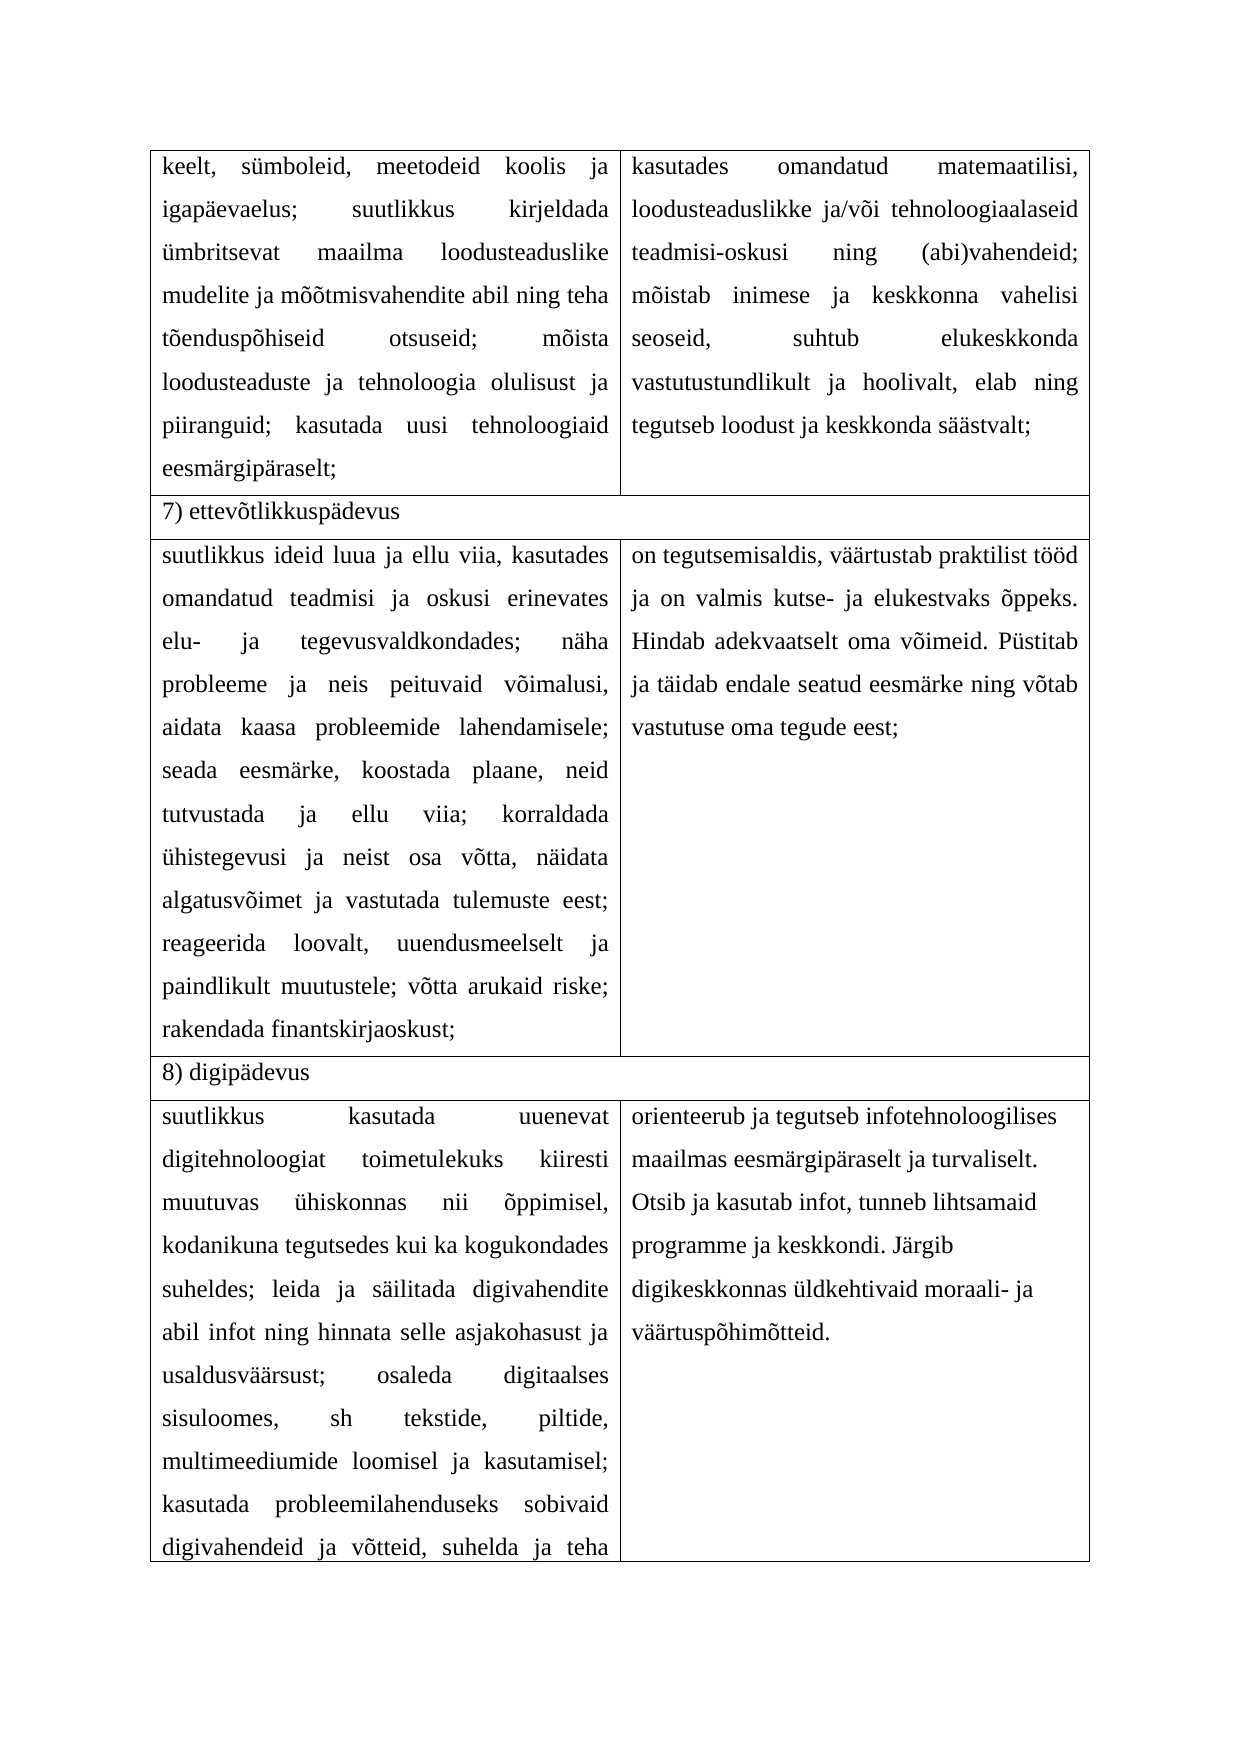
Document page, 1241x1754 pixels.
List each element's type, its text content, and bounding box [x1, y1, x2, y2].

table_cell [621, 151, 1089, 495]
table_cell 8) digipädevus [151, 1057, 620, 1100]
table_cell [620, 1057, 1089, 1100]
table_cell [620, 496, 1089, 539]
table_cell on tegutsemisaldis, väärtustab praktilist tööd ja on valmis kutse- ja elukestvaks õppeks. Hindab adekvaatselt oma võimeid. Püstitab ja täidab endale seatud eesmärke ning võtab vastutuse oma tegude eest; [621, 540, 1089, 1056]
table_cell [621, 1101, 1089, 1561]
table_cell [151, 1101, 620, 1561]
table_cell 7) ettevõtlikkuspädevus [151, 496, 620, 539]
table_cell suutlikkus ideid luua ja ellu viia, kasutades omandatud teadmisi ja oskusi erinevates elu- ja tegevusvaldkondades; näha probleeme ja neis peituvaid võimalusi, aidata kaasa probleemide lahendamisele; seada eesmärke, koostada plaane, neid tutvustada ja ellu viia; korraldada ühistegevusi ja neist osa võtta, näidata algatusvõimet ja vastutada tulemuste eest; reageerida loovalt, uuendusmeelselt ja paindlikult muutustele; võtta arukaid riske; rakendada finantskirjaoskust; [151, 540, 620, 1056]
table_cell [151, 151, 620, 495]
